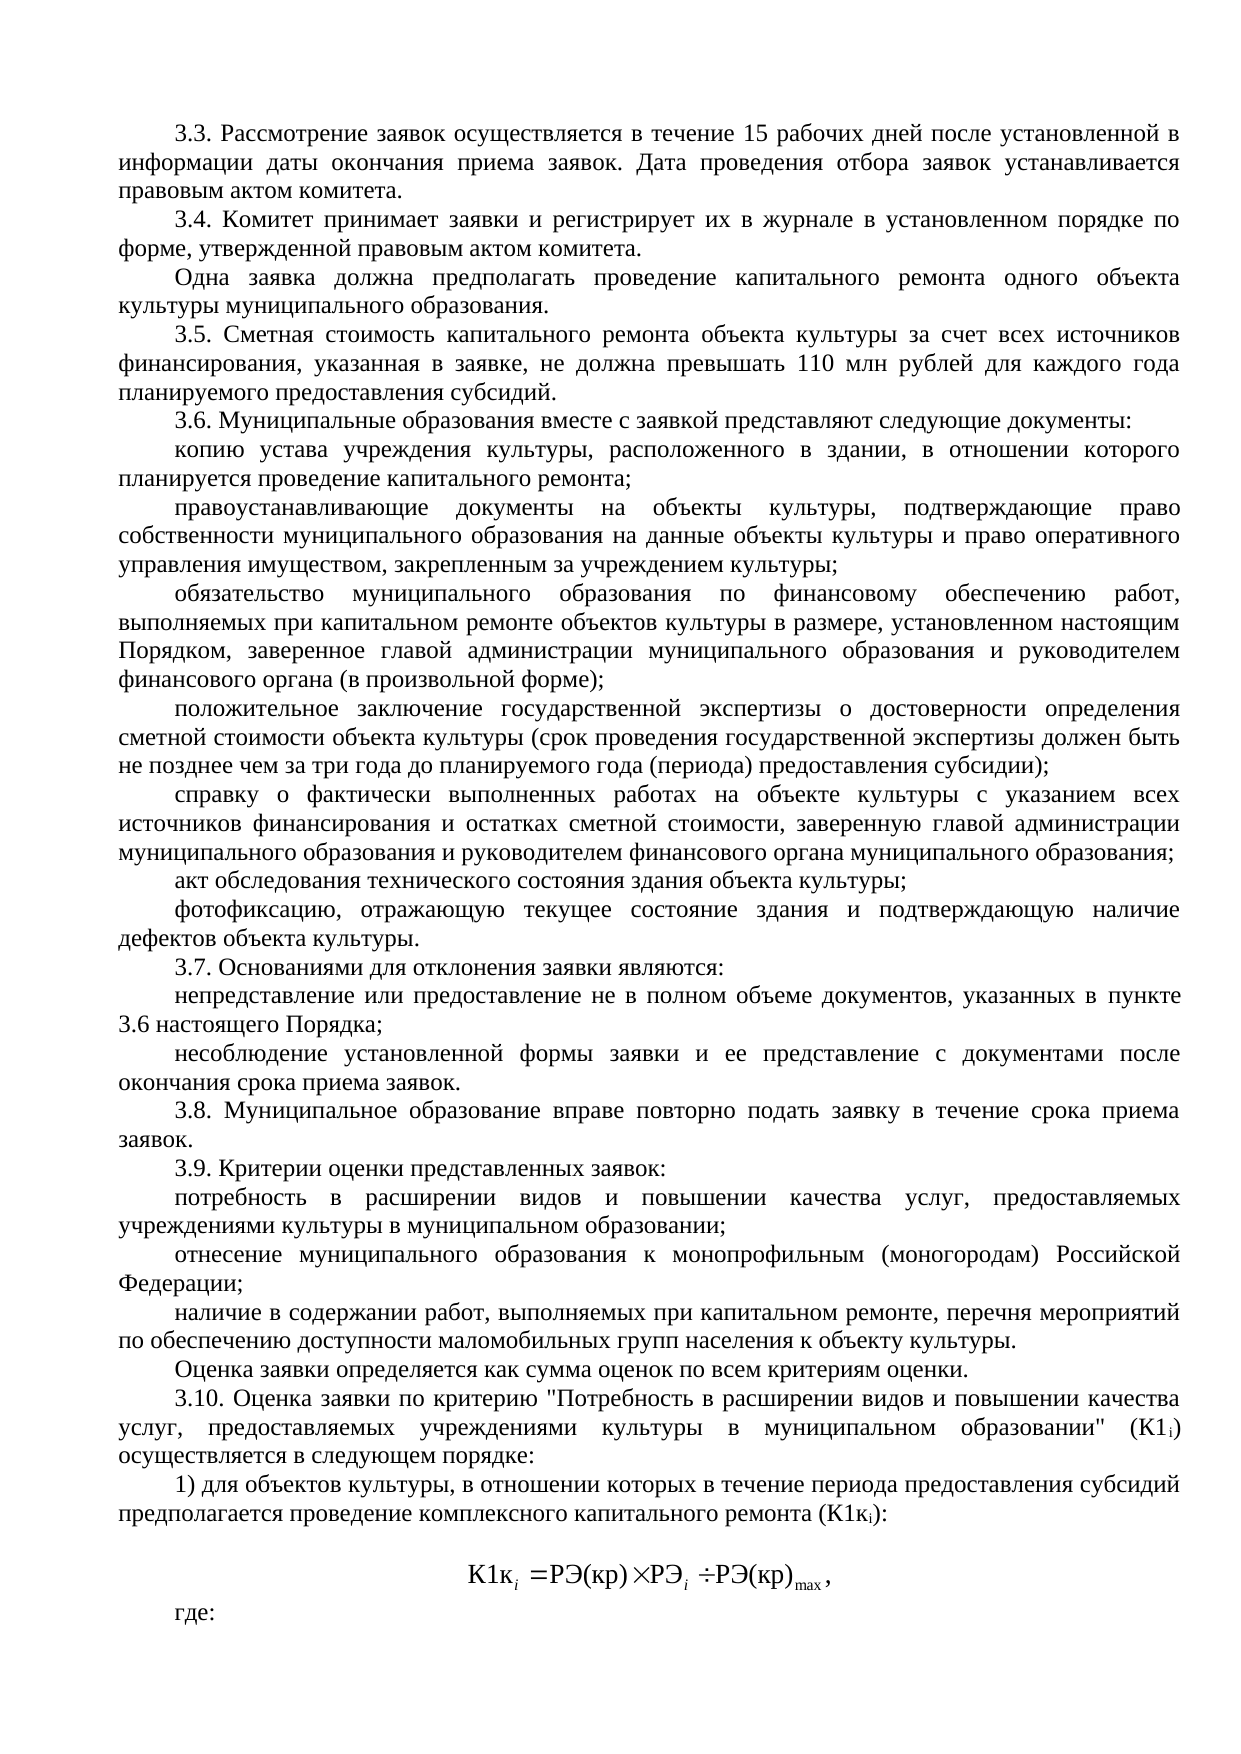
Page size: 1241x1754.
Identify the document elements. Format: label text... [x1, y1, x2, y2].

text 3.10. Оценка заявки по критерию "Потребность в расширении видов и повышении качества услуг, предоставляемых учреждениями культуры в муниципальном образовании" (К1i) осуществляется в следующем порядке: [118, 1383, 1181, 1469]
text наличие в содержании работ, выполняемых при капитальном ремонте, перечня мероприятий по обеспечению доступности маломобильных групп населения к объекту культуры. [118, 1297, 1181, 1354]
text 3.5. Сметная стоимость капитального ремонта объекта культуры за счет всех источников финансирования, указанная в заявке, не должна превышать 110 млн рублей для каждого года планируемого предоставления субсидий. [118, 319, 1181, 406]
text 3.8. Муниципальное образование вправе повторно подать заявку в течение срока приема заявок. [118, 1096, 1181, 1153]
text непредставление или предоставление не в полном объеме документов, указанных в пункте 3.6 настоящего Порядка; [118, 981, 1181, 1038]
text правоустанавливающие документы на объекты культуры, подтверждающие право собственности муниципального образования на данные объекты культуры и право оперативного управления имуществом, закрепленным за учреждением культуры; [118, 492, 1181, 578]
text потребность в расширении видов и повышении качества услуг, предоставляемых учреждениями культуры в муниципальном образовании; [118, 1182, 1181, 1239]
text Одна заявка должна предполагать проведение капитального ремонта одного объекта культуры муниципального образования. [118, 262, 1181, 319]
text 3.6. Муниципальные образования вместе с заявкой представляют следующие документы: [118, 406, 1181, 434]
text положительное заключение государственной экспертизы о достоверности определения сметной стоимости объекта культуры (срок проведения государственной экспертизы должен быть не позднее чем за три года до планируемого года (периода) предоставления субсидии); [118, 693, 1181, 779]
text обязательство муниципального образования по финансовому обеспечению работ, выполняемых при капитальном ремонте объектов культуры в размере, установленном настоящим Порядком, заверенное главой администрации муниципального образования и руководителем финансового органа (в произвольной форме); [118, 578, 1181, 693]
text где: [118, 1597, 1181, 1626]
text Оценка заявки определяется как сумма оценок по всем критериям оценки. [118, 1354, 1181, 1383]
text фотофиксацию, отражающую текущее состояние здания и подтверждающую наличие дефектов объекта культуры. [118, 894, 1181, 952]
text несоблюдение установленной формы заявки и ее представление с документами после окончания срока приема заявок. [118, 1038, 1181, 1096]
text копию устава учреждения культуры, расположенного в здании, в отношении которого планируется проведение капитального ремонта; [118, 434, 1181, 492]
text акт обследования технического состояния здания объекта культуры; [118, 866, 1181, 894]
text 3.3. Рассмотрение заявок осуществляется в течение 15 рабочих дней после установленной в информации даты окончания приема заявок. Дата проведения отбора заявок устанавливается правовым актом комитета. [118, 118, 1181, 204]
text справку о фактически выполненных работах на объекте культуры с указанием всех источников финансирования и остатках сметной стоимости, заверенную главой администрации муниципального образования и руководителем финансового органа муниципального образования; [118, 779, 1181, 866]
text 3.7. Основаниями для отклонения заявки являются: [118, 952, 1181, 981]
text 1) для объектов культуры, в отношении которых в течение периода предоставления субсидий предполагается проведение комплексного капитального ремонта (К1кi): [118, 1469, 1181, 1527]
text 3.4. Комитет принимает заявки и регистрирует их в журнале в установленном порядке по форме, утвержденной правовым актом комитета. [118, 204, 1181, 262]
text отнесение муниципального образования к монопрофильным (моногородам) Российской Федерации; [118, 1239, 1181, 1297]
text 3.9. Критерии оценки представленных заявок: [118, 1153, 1181, 1182]
